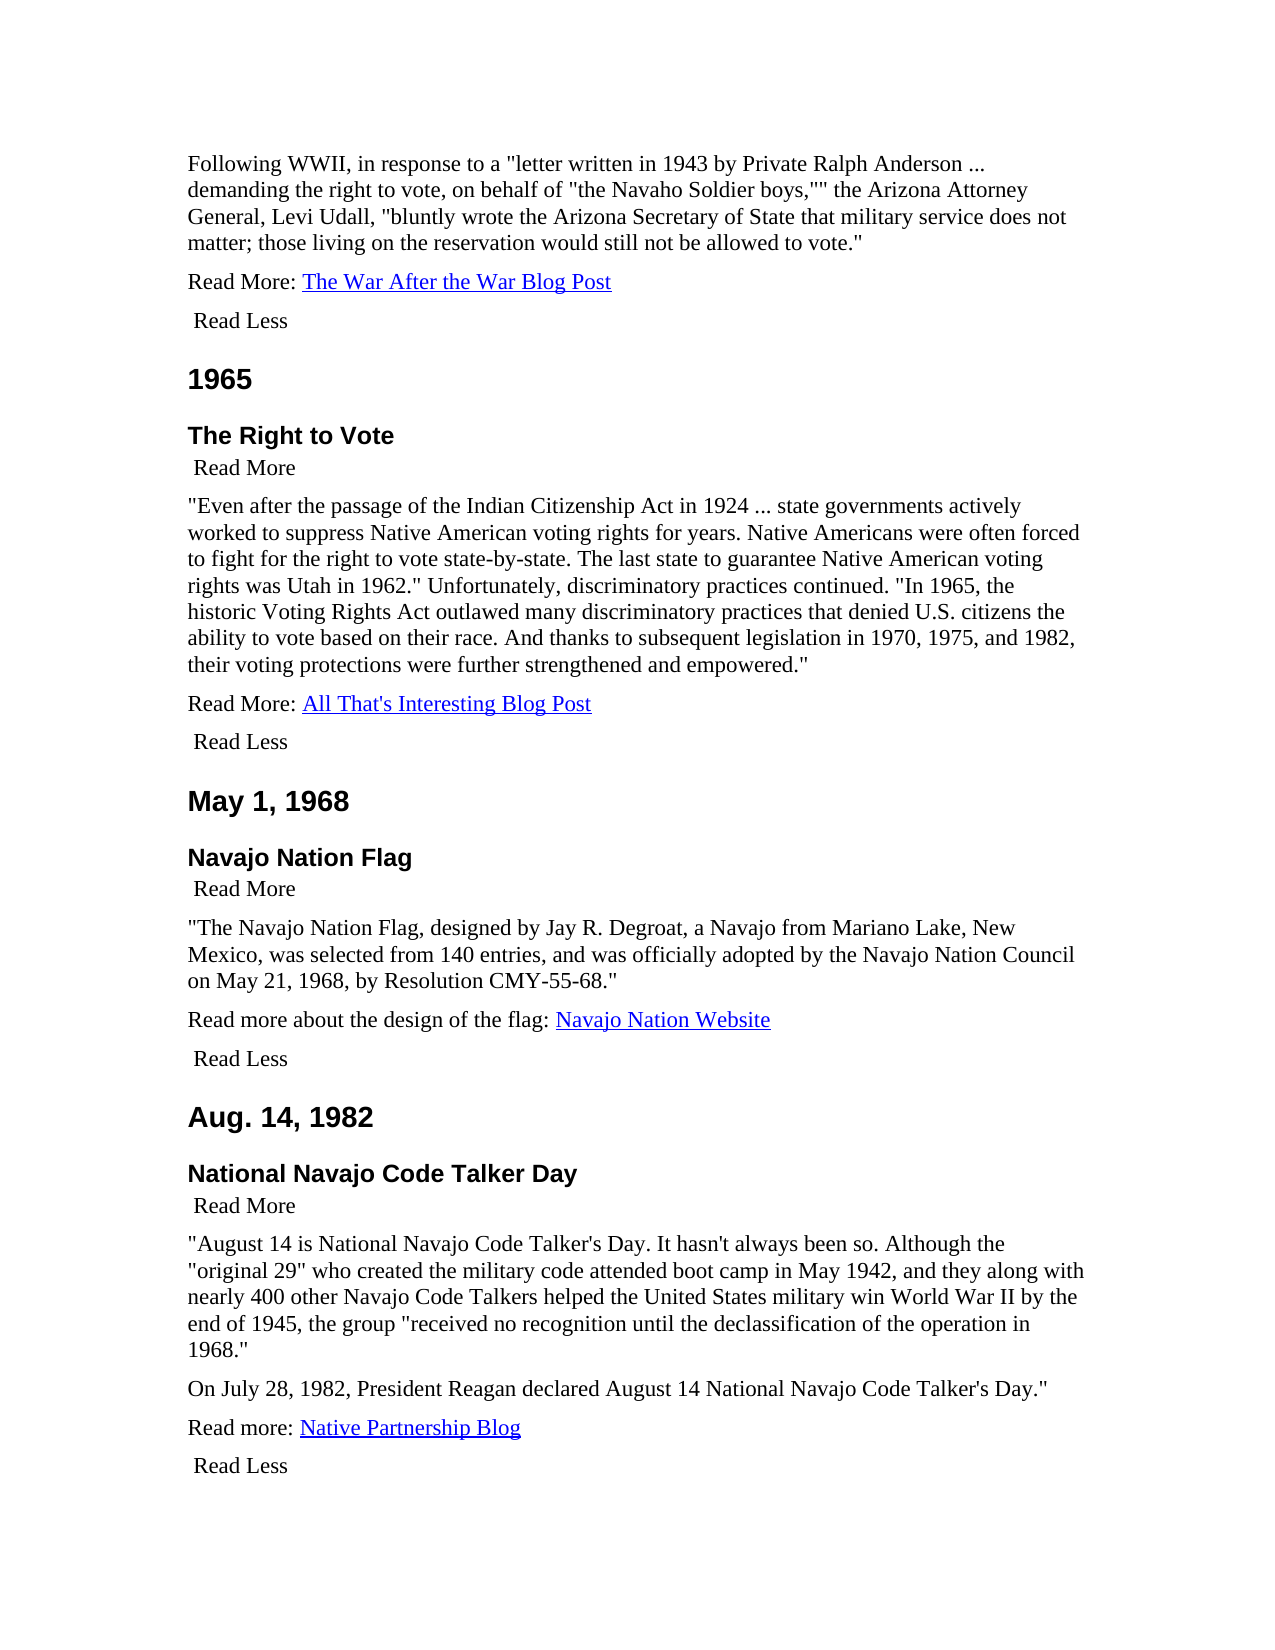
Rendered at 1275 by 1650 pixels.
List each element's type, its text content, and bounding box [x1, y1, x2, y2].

text Read More [187, 875, 1087, 902]
text Read More [187, 1192, 1087, 1218]
text "Even after the passage of the Indian Citizenship Act in 1924 ... state governments actively worked to suppress Native American voting rights for years. Native Americans were often forced to fight for the right to vote state-by-state. The last state to guarantee Native American voting rights was Utah in 1962." Unfortunately, discriminatory practices continued. "In 1965, the historic Voting Rights Act outlawed many discriminatory practices that denied U.S. citizens the ability to vote based on their race. And thanks to subsequent legislation in 1970, 1975, and 1982, their voting protections were further strengthened and empowered." [187, 493, 1087, 677]
text Read More [187, 454, 1087, 480]
subtitle National Navajo Code Talker Day [187, 1159, 1087, 1187]
subtitle May 1, 1968 [187, 784, 1087, 817]
text Read More: The War After the War Blog Post [187, 268, 1087, 294]
text Read Less [187, 307, 1087, 333]
subtitle The Right to Vote [187, 421, 1087, 449]
text Read Less [187, 1045, 1087, 1071]
text Following WWII, in response to a "letter written in 1943 by Private Ralph Anderson ... demanding the right to vote, on behalf of "the Navaho Soldier boys,"" the Arizona Attorney General, Levi Udall, "bluntly wrote the Arizona Secretary of State that military service does not matter; those living on the reservation would still not be allowed to vote." [187, 150, 1087, 255]
text "August 14 is National Navajo Code Talker's Day. It hasn't always been so. Although the "original 29" who created the military code attended boot camp in May 1942, and they along with nearly 400 other Navajo Code Talkers helped the United States military win World War II by the end of 1945, the group "received no recognition until the declassification of the operation in 1968." [187, 1231, 1087, 1362]
subtitle Aug. 14, 1982 [187, 1100, 1087, 1134]
subtitle 1965 [187, 362, 1087, 396]
subtitle Navajo Nation Flag [187, 842, 1087, 871]
text On July 28, 1982, President Reagan declared August 14 National Navajo Code Talker's Day." [187, 1375, 1087, 1401]
text Read more about the design of the flag: Navajo Nation Website [187, 1006, 1087, 1032]
text "The Navajo Nation Flag, designed by Jay R. Degroat, a Navajo from Mariano Lake, New Mexico, was selected from 140 entries, and was officially adopted by the Navajo Nation Council on May 21, 1968, by Resolution CMY-55-68." [187, 914, 1087, 993]
text Read More: All That's Interesting Blog Post [187, 689, 1087, 716]
text Read Less [187, 1452, 1087, 1479]
text Read more: Native Partnership Blog [187, 1414, 1087, 1440]
text Read Less [187, 728, 1087, 755]
